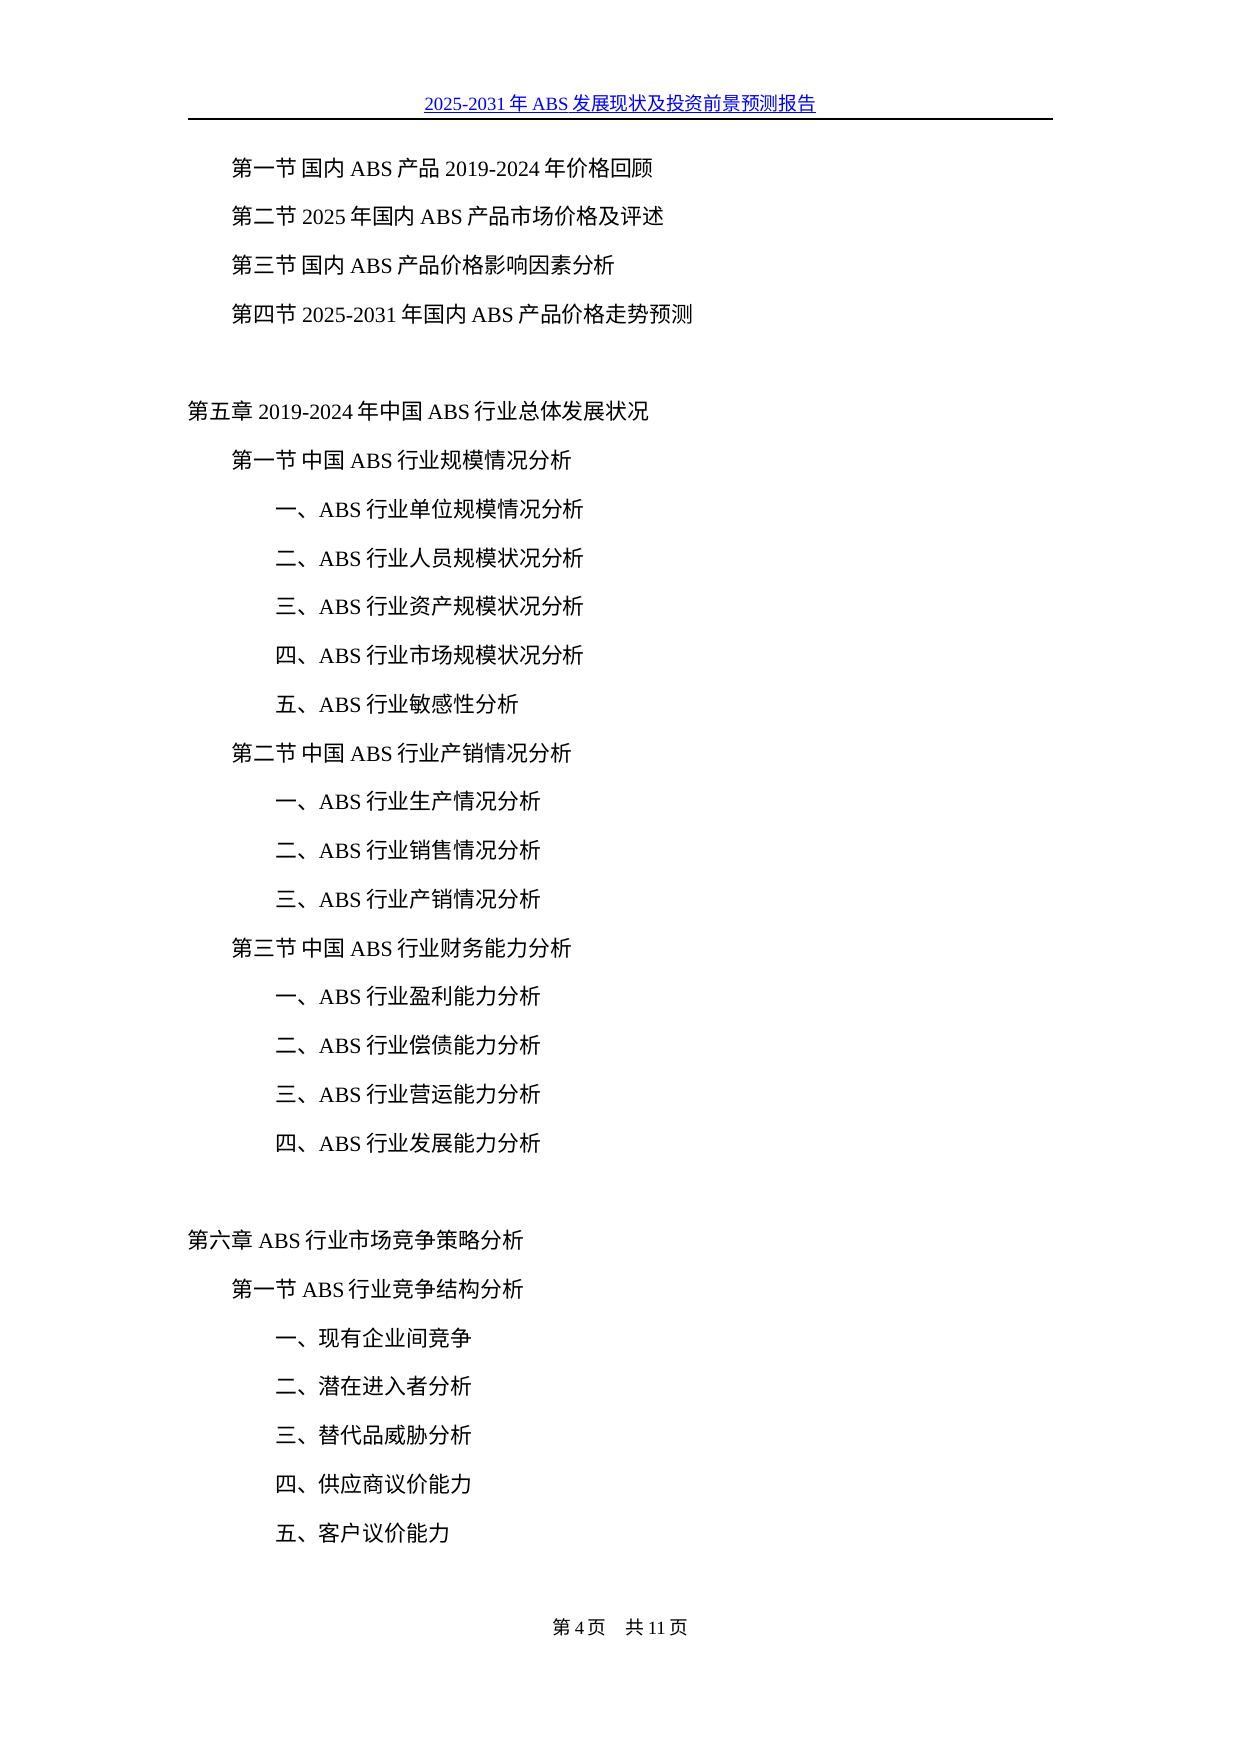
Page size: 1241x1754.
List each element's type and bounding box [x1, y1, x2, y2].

text [187, 150, 1053, 1548]
